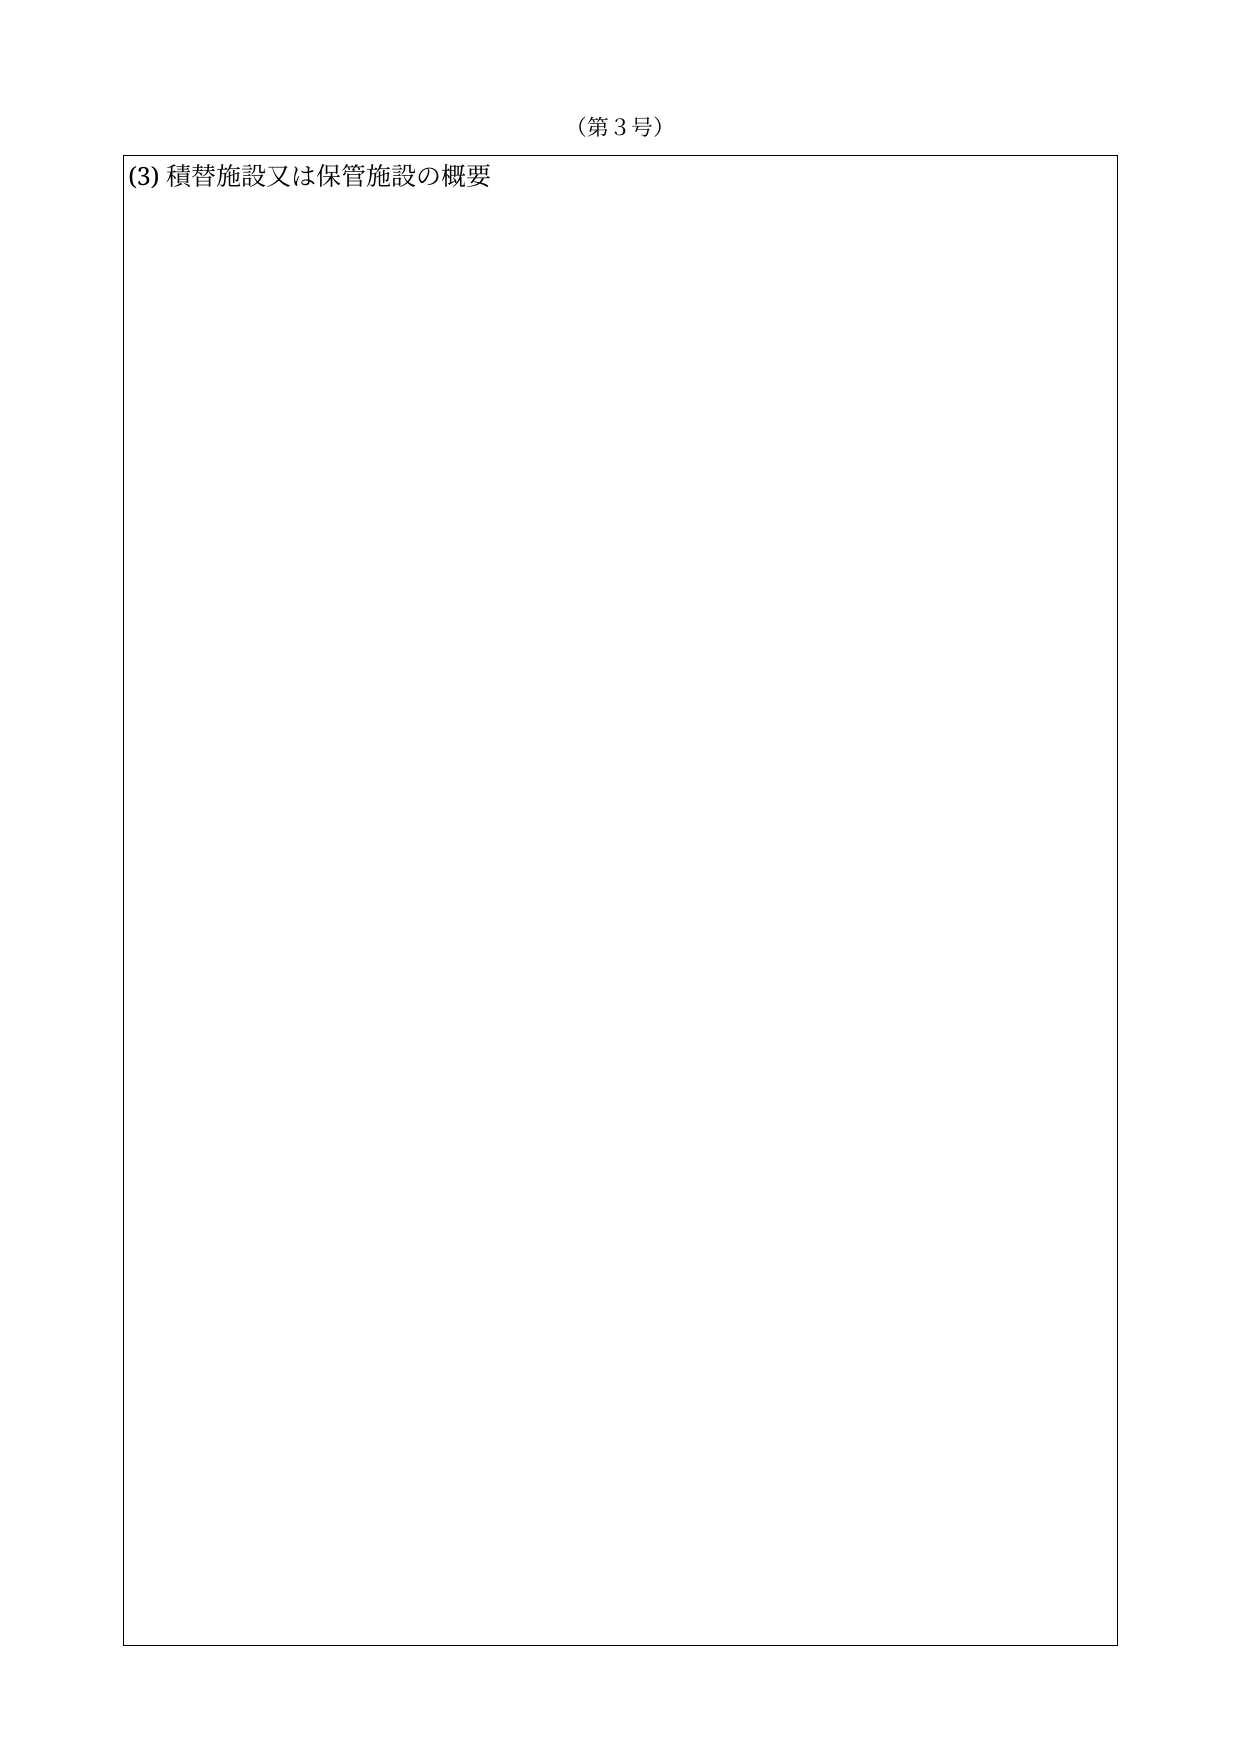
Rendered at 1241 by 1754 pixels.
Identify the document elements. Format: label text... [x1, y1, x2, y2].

text （第３号） [95, 107, 1145, 144]
table_header (3) 積替施設又は保管施設の概要 [124, 156, 1117, 1645]
